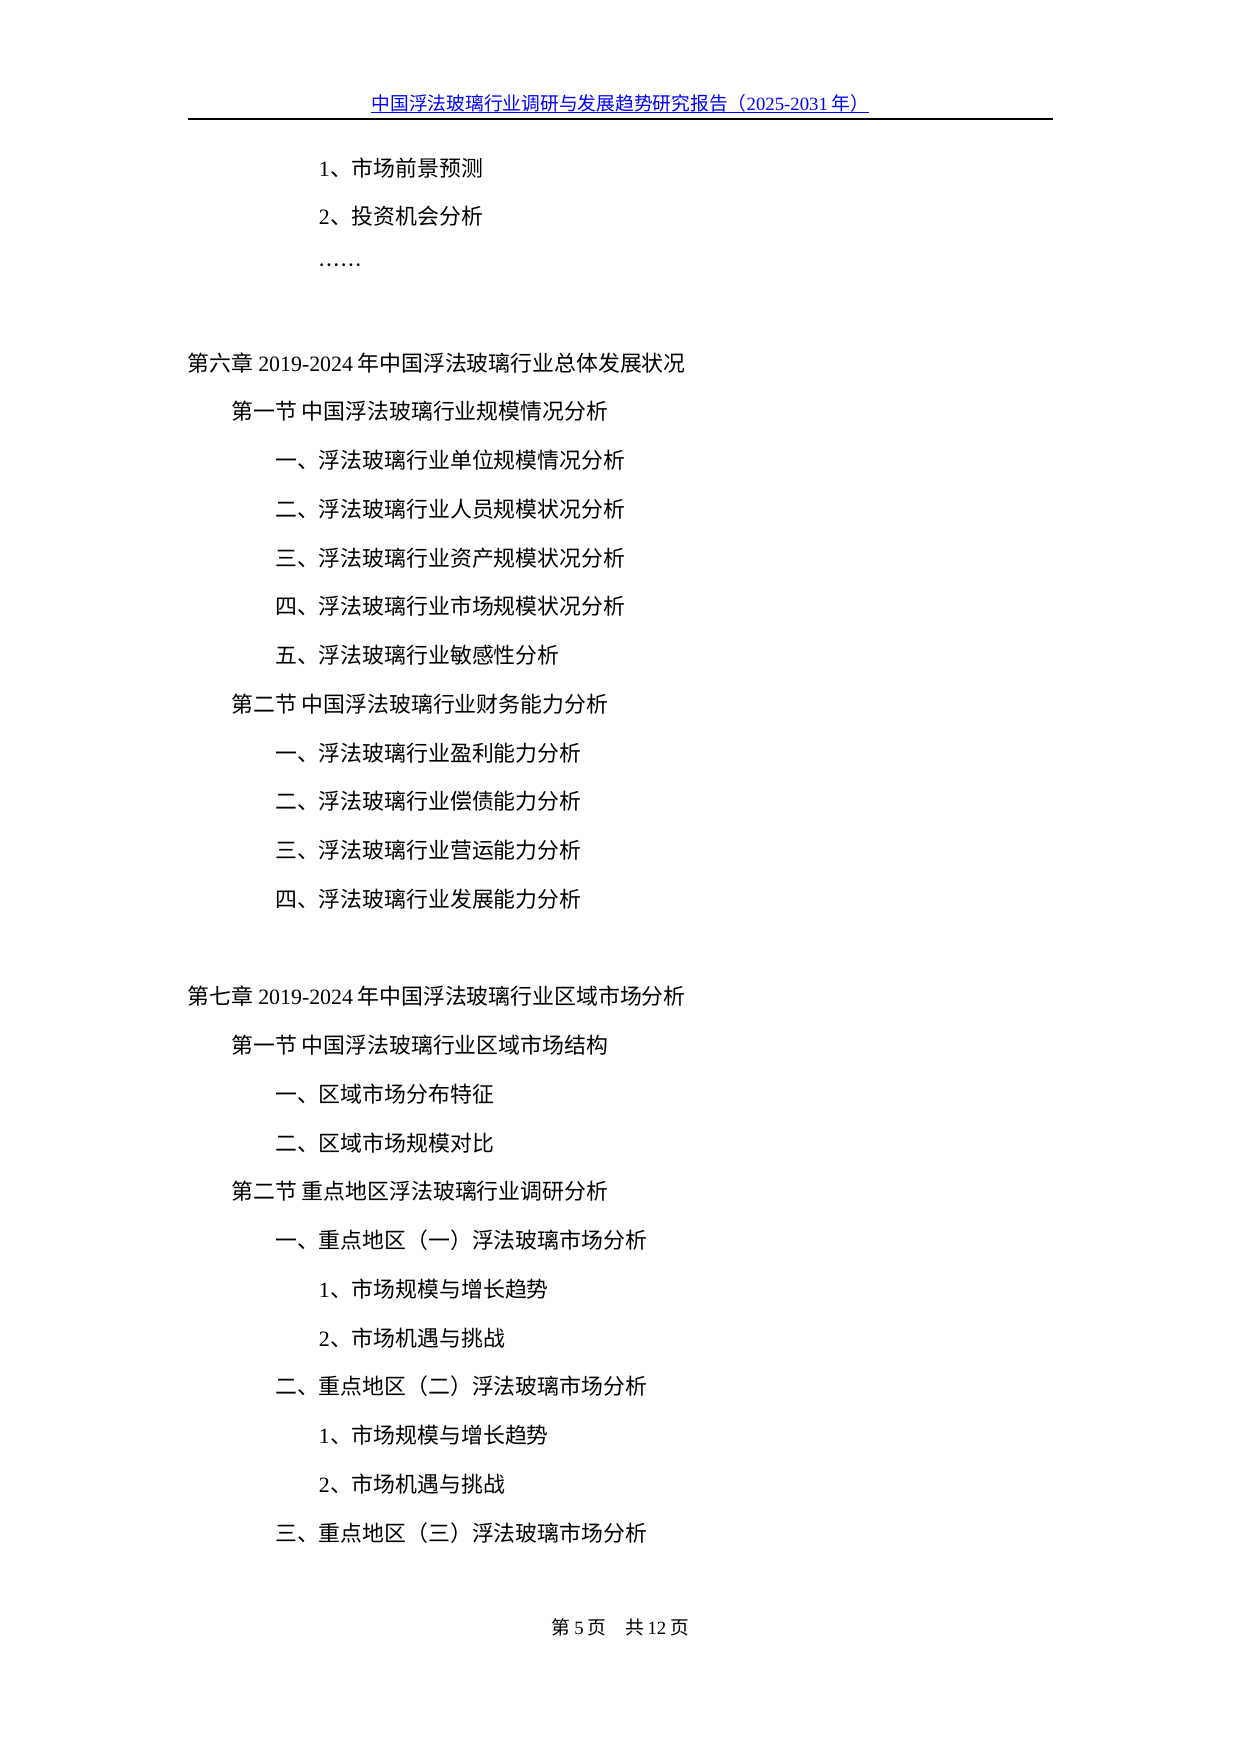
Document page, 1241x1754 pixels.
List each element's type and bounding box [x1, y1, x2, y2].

text [187, 150, 1053, 1548]
